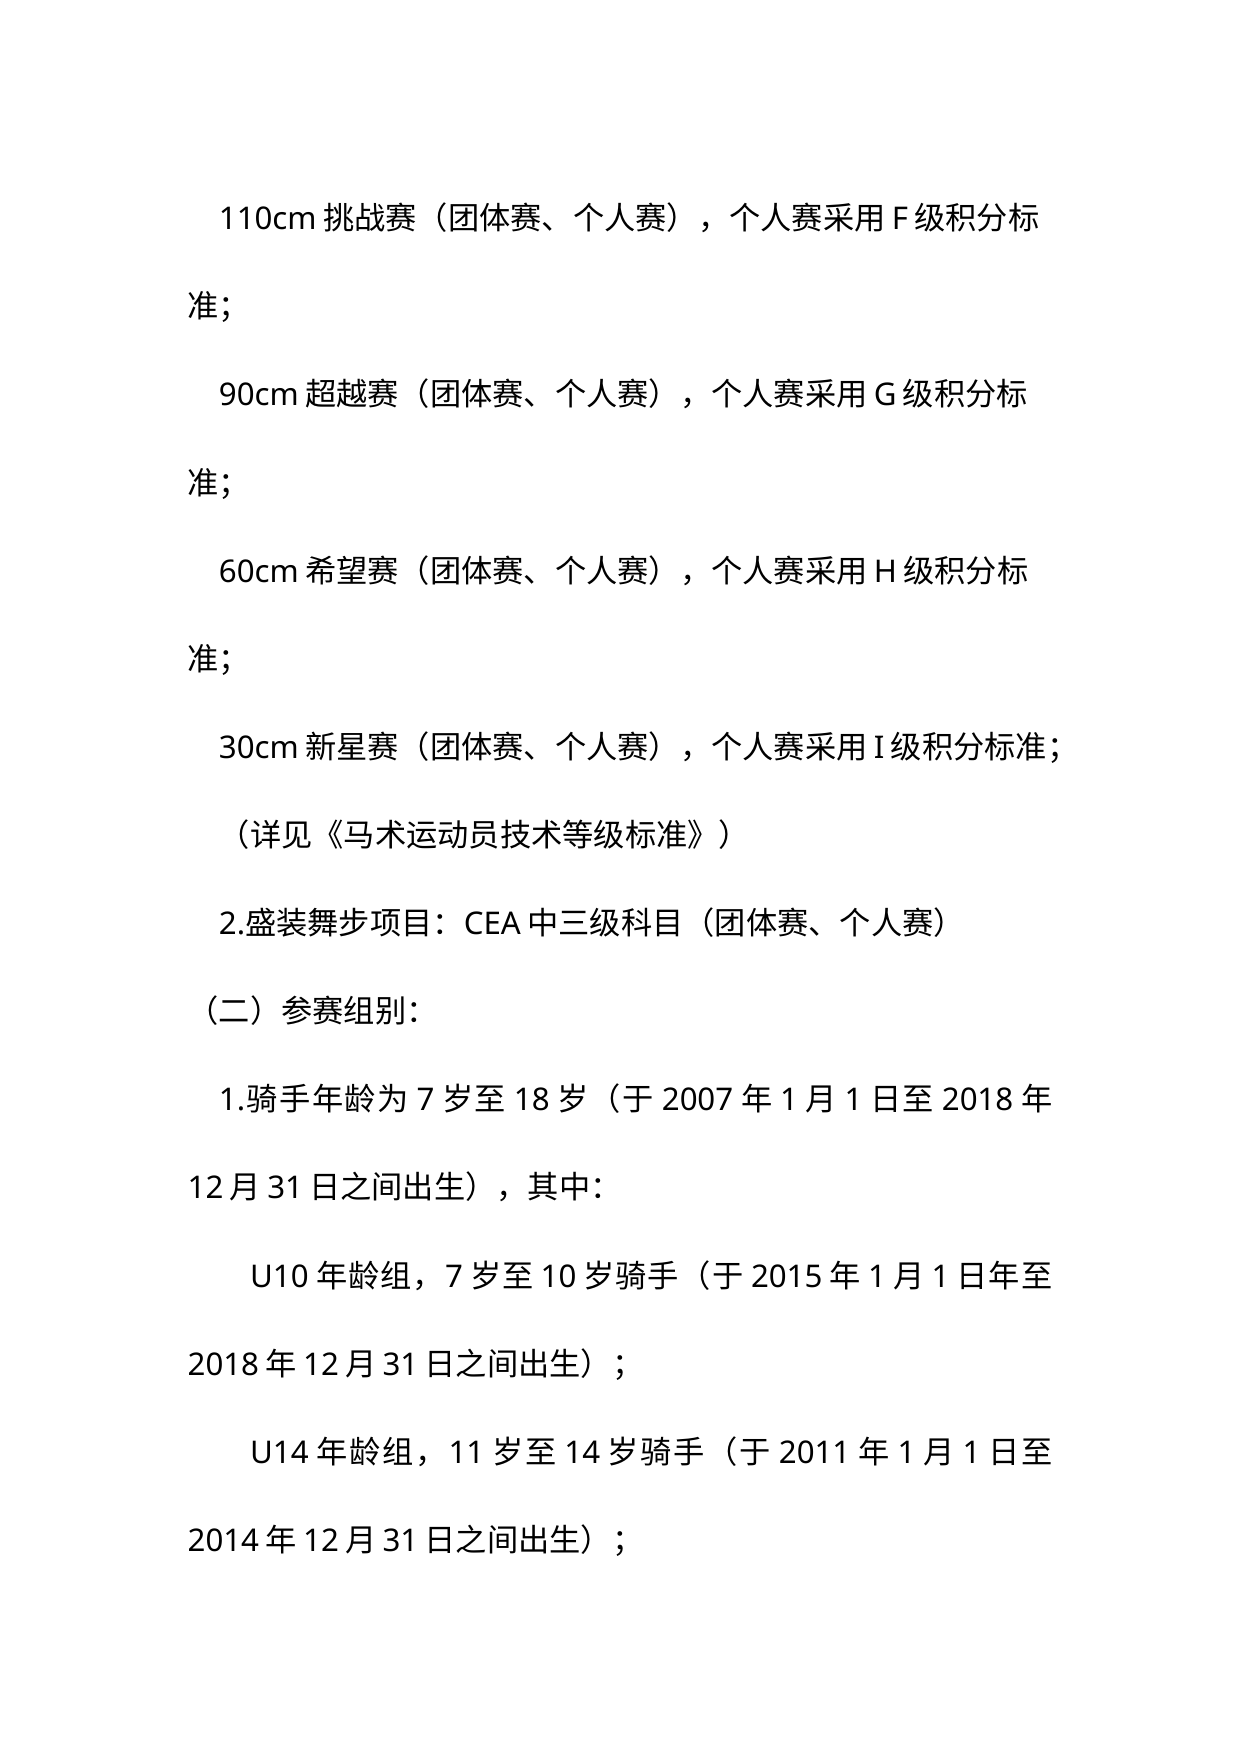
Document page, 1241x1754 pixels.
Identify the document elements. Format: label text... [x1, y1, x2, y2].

text （详见《马术运动员技术等级标准》） [187, 789, 1053, 877]
text 2.盛装舞步项目：CEA中三级科目（团体赛、个人赛） [187, 877, 1053, 965]
text 60cm希望赛（团体赛、个人赛），个人赛采用H级积分标准； [187, 524, 1053, 701]
text U14年龄组，11岁至14岁骑手（于2011年1月1日至2014年12月31日之间出生）； [187, 1406, 1053, 1582]
text 1.骑手年龄为7岁至18岁（于2007年1月1日至2018年12月31日之间出生），其中： [187, 1053, 1053, 1229]
text （二）参赛组别： [187, 965, 1053, 1053]
text 30cm新星赛（团体赛、个人赛），个人赛采用I级积分标准； [187, 701, 1053, 789]
text U10年龄组，7岁至10岁骑手（于2015年1月1日年至2018年12月31日之间出生）； [187, 1229, 1053, 1406]
text 90cm超越赛（团体赛、个人赛），个人赛采用G级积分标准； [187, 348, 1053, 524]
text 110cm挑战赛（团体赛、个人赛），个人赛采用F级积分标准； [187, 172, 1053, 348]
